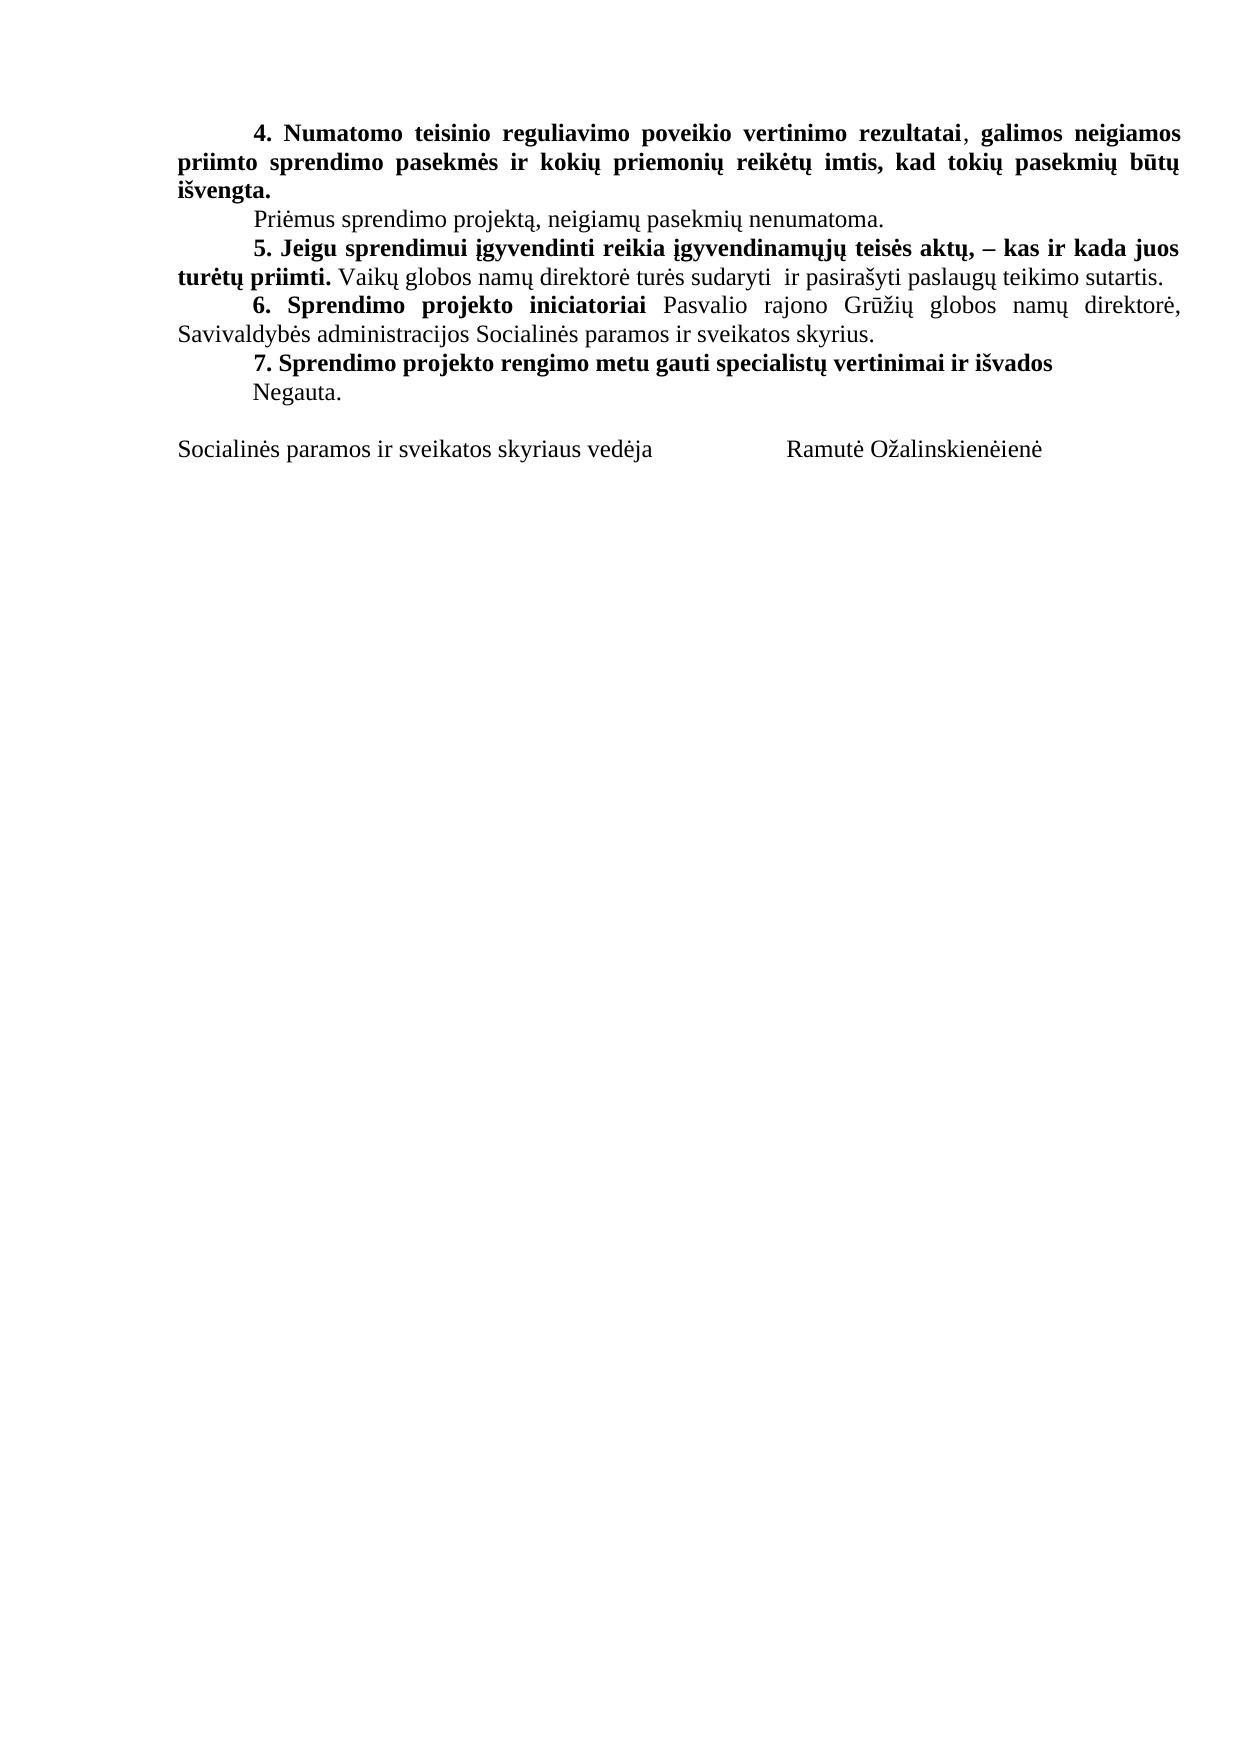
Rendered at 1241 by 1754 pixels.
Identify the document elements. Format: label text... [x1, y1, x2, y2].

text 6. Sprendimo projekto iniciatoriai Pasvalio rajono Grūžių globos namų direktorė, Savivaldybės administracijos Socialinės paramos ir sveikatos skyrius. [177, 291, 1181, 348]
text Negauta. [177, 377, 1181, 406]
text 4. Numatomo teisinio reguliavimo poveikio vertinimo rezultatai, galimos neigiamos priimto sprendimo pasekmės ir kokių priemonių reikėtų imtis, kad tokių pasekmių būtų išvengta. [177, 118, 1181, 204]
text Socialinės paramos ir sveikatos skyriaus vedėja Ramutė Ožalinskienėienė [177, 434, 1181, 463]
text Priėmus sprendimo projektą, neigiamų pasekmių nenumatoma. [177, 204, 1181, 233]
text 7. Sprendimo projekto rengimo metu gauti specialistų vertinimai ir išvados [177, 348, 1181, 377]
text 5. Jeigu sprendimui įgyvendinti reikia įgyvendinamųjų teisės aktų, – kas ir kada juos turėtų priimti. Vaikų globos namų direktorė turės sudaryti ir pasirašyti paslaugų teikimo sutartis. [177, 233, 1181, 291]
